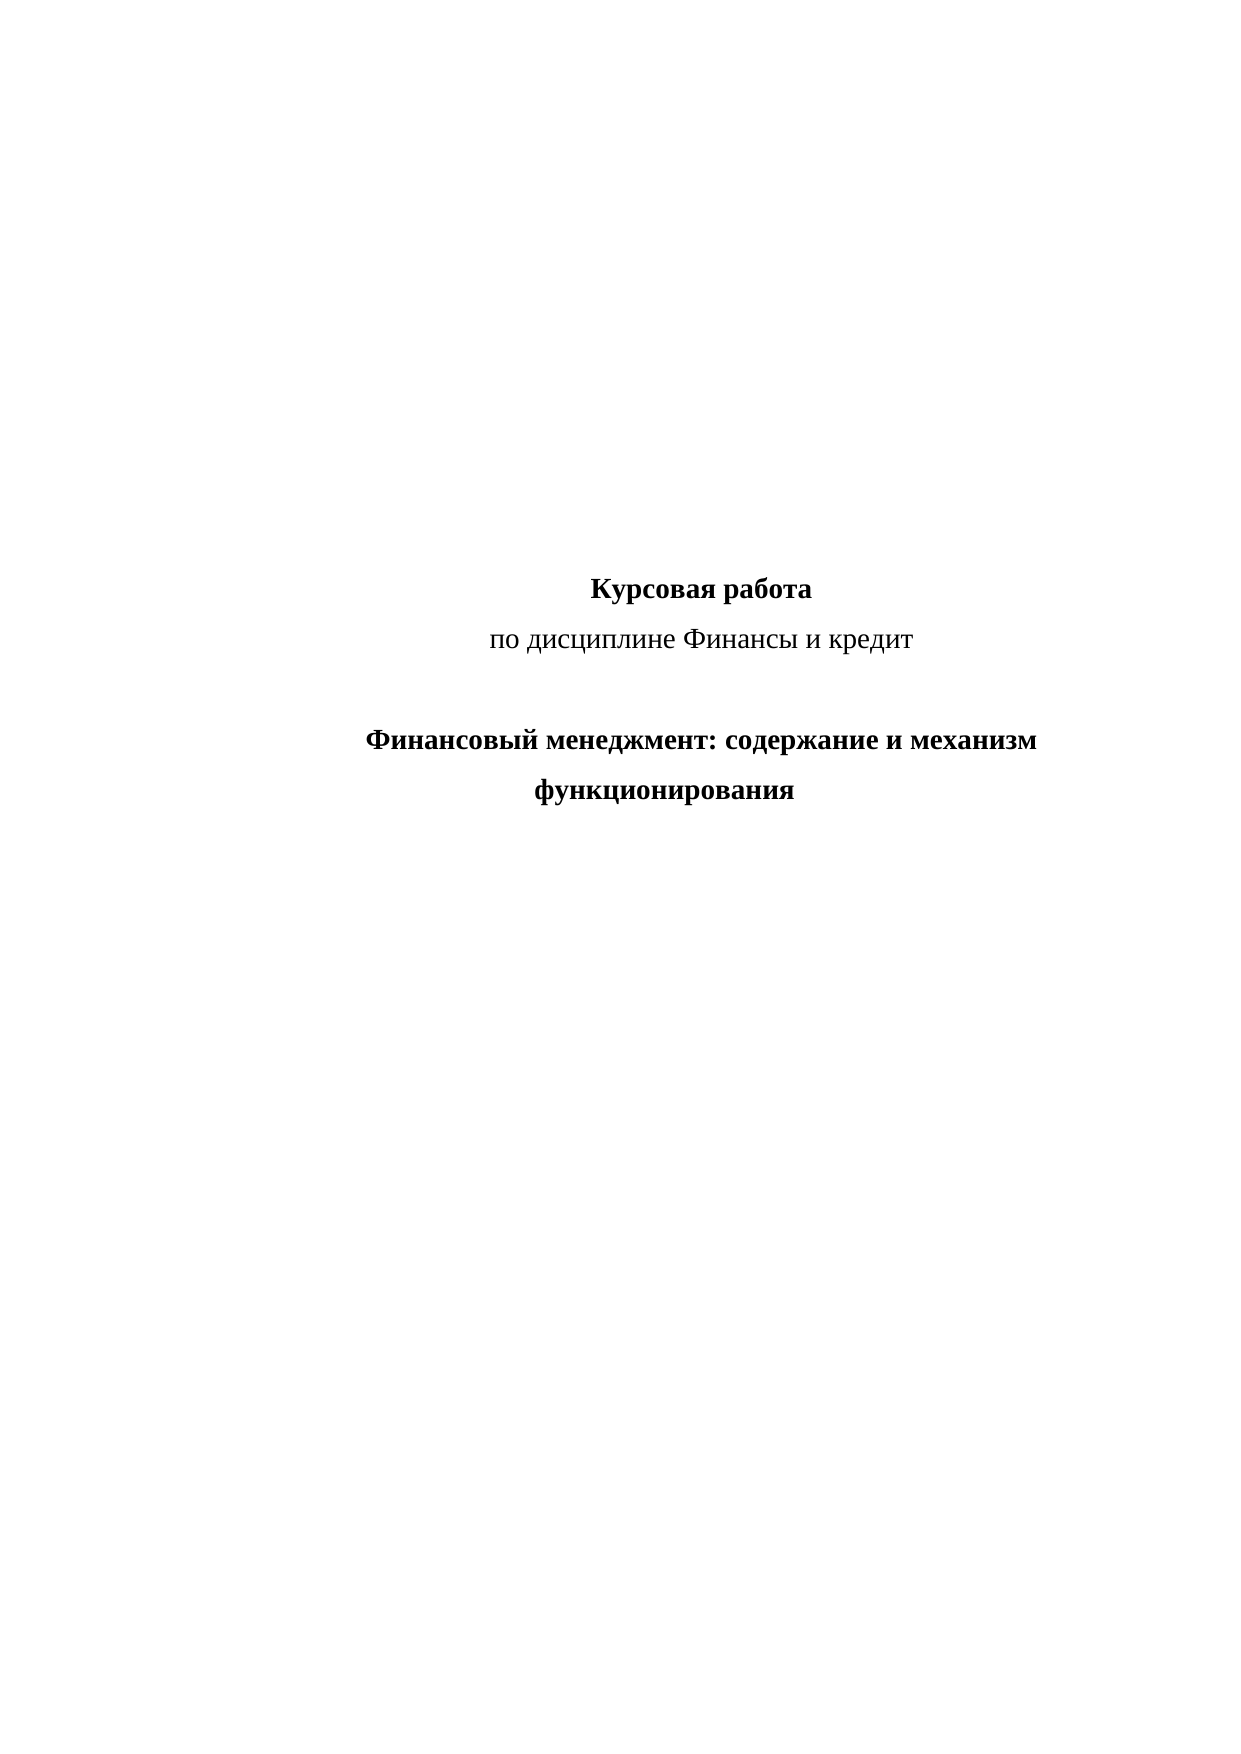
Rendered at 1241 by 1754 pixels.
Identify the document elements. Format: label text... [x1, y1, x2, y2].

text Курсовая работа [177, 571, 1152, 604]
text по дисциплине Финансы и кредит [177, 621, 1152, 655]
text Финансовый менеджмент: содержание и механизм функционирования [177, 722, 1152, 806]
